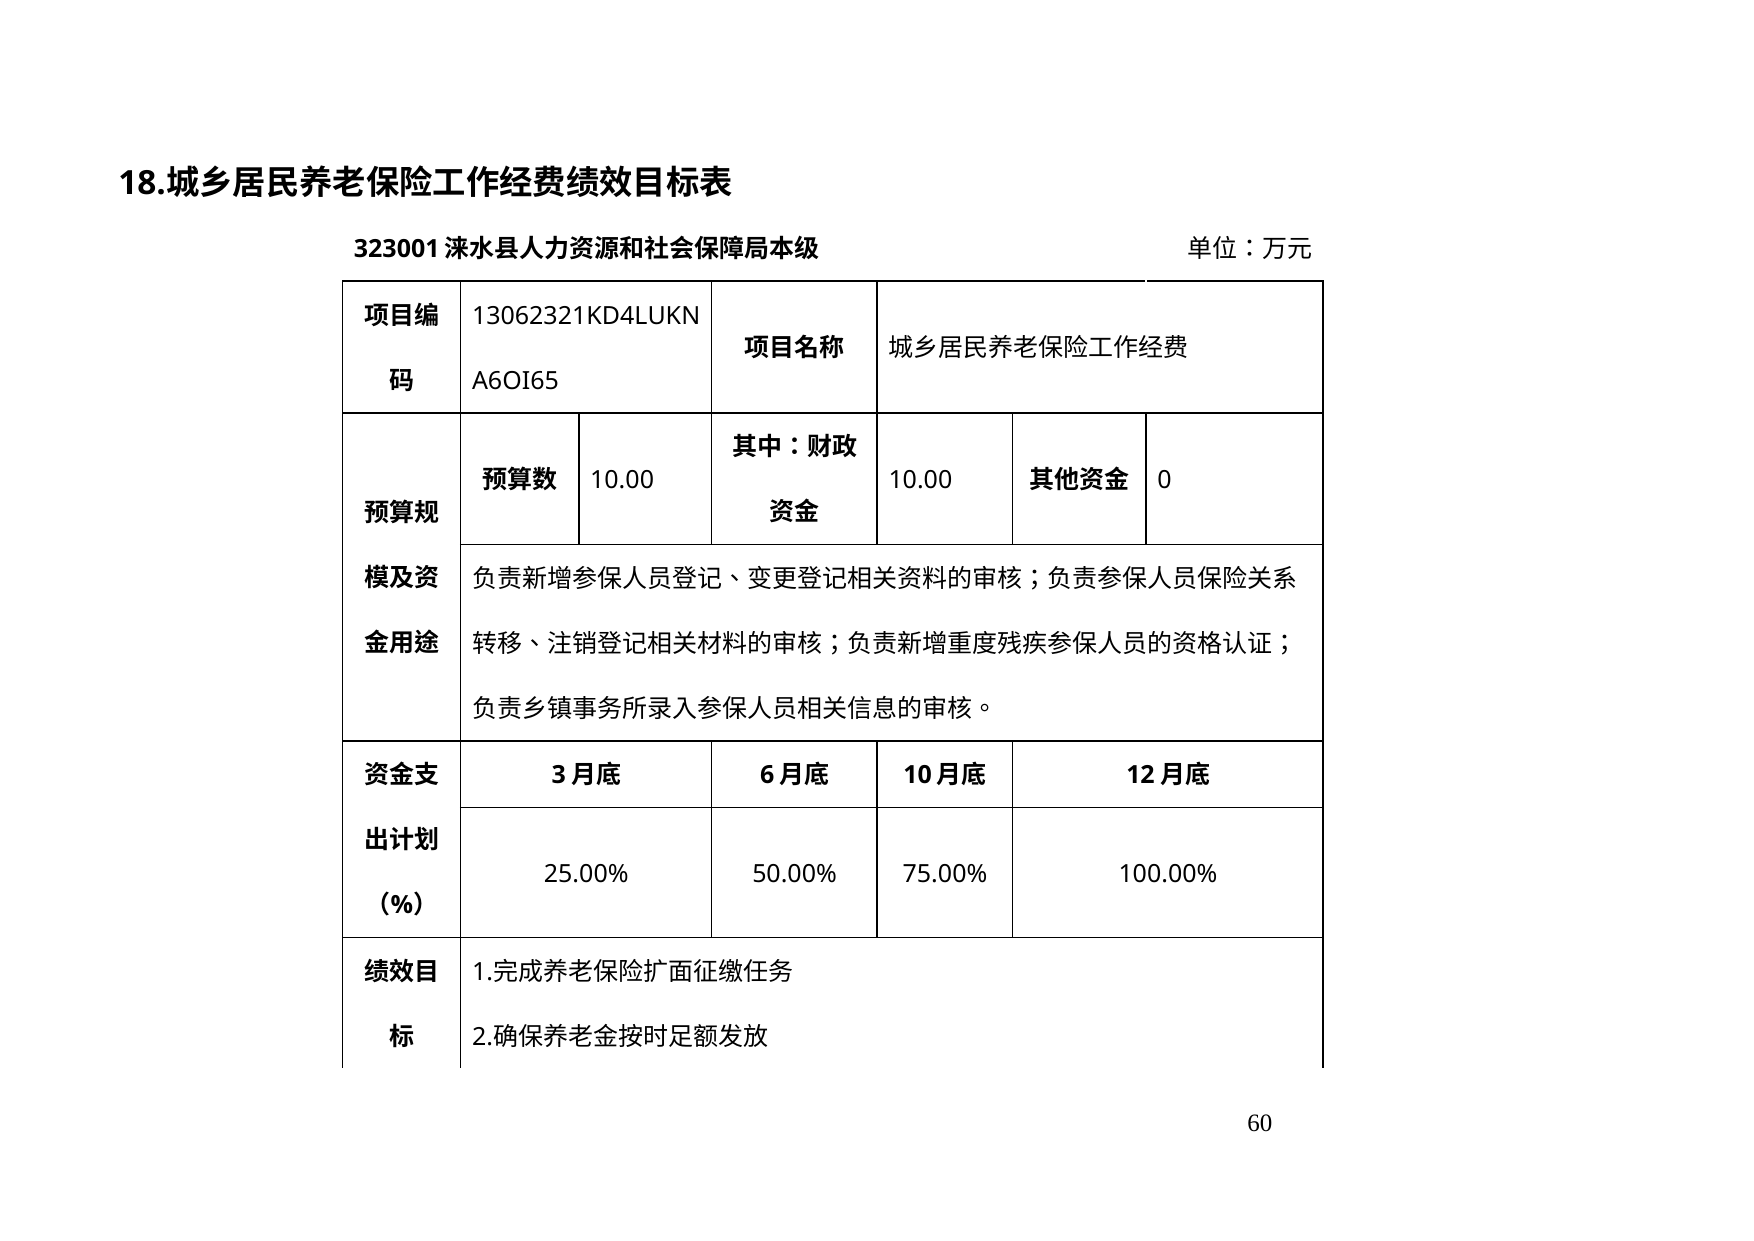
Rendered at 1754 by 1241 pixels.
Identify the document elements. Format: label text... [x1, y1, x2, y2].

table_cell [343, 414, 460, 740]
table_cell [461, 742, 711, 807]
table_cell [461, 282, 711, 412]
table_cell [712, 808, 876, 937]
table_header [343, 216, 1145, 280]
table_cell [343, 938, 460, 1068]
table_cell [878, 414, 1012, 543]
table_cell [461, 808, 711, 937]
text 18.城乡居民养老保险工作经费绩效目标表 [118, 149, 1547, 214]
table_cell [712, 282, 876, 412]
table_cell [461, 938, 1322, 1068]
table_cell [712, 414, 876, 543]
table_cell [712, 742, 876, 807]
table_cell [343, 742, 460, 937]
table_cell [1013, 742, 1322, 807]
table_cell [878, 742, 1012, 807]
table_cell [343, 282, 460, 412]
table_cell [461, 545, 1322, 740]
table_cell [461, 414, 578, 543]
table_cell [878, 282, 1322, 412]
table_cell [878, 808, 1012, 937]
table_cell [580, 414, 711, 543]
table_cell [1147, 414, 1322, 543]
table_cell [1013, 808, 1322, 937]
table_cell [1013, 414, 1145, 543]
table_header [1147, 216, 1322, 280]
